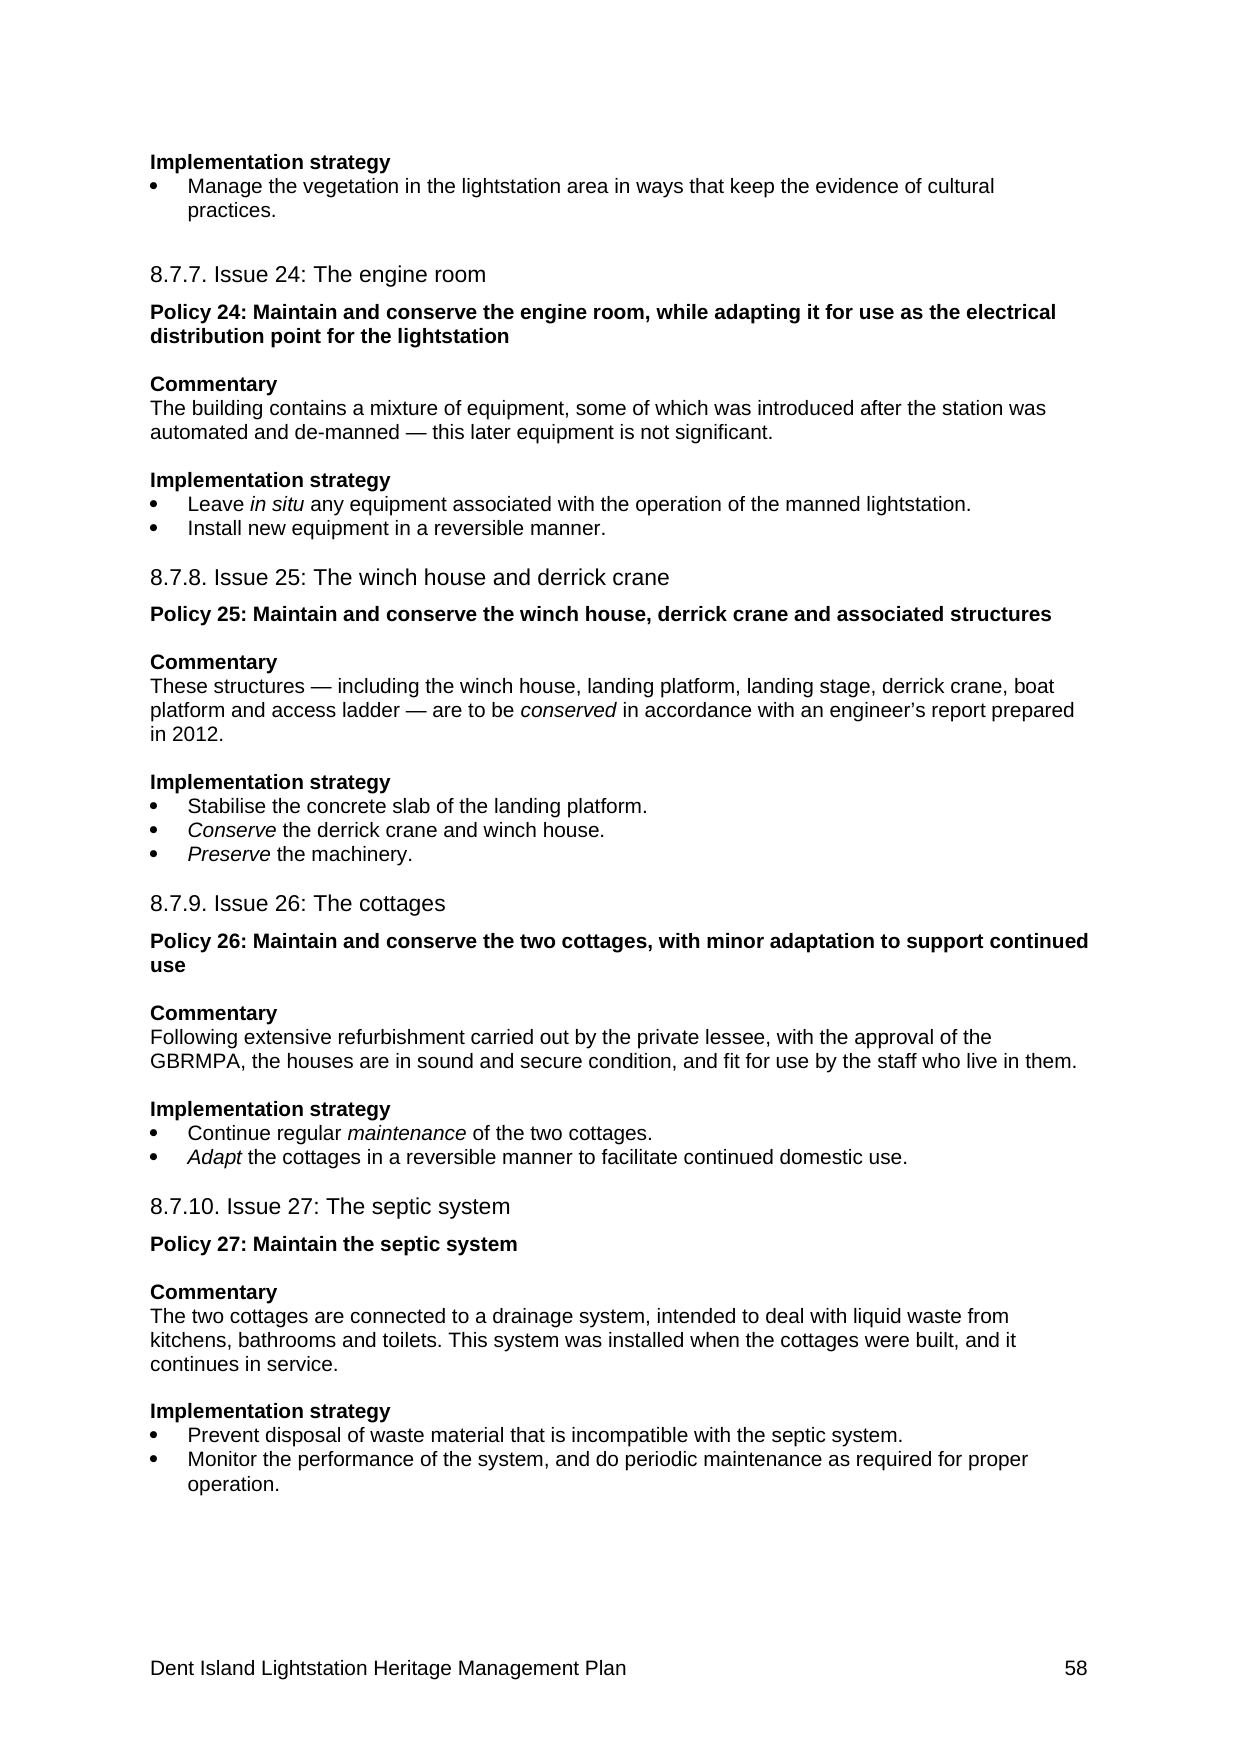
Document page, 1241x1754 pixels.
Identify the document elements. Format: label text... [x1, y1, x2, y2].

list Install new equipment in a reversible manner. [150, 515, 1090, 539]
subtitle Policy 25: Maintain and conserve the winch house, derrick crane and associated structures [150, 602, 1090, 626]
subtitle Implementation strategy [150, 467, 1090, 491]
list Monitor the performance of the system, and do periodic maintenance as required for proper operation. [150, 1447, 1090, 1495]
subtitle Commentary [150, 1001, 1090, 1025]
subtitle 8.7.8. Issue 25: The winch house and derrick crane [150, 563, 1090, 590]
text The building contains a mixture of equipment, some of which was introduced after the station was automated and de-manned — this later equipment is not significant. [150, 396, 1090, 443]
list Prevent disposal of waste material that is incompatible with the septic system. [150, 1423, 1090, 1447]
list Adapt the cottages in a reversible manner to facilitate continued domestic use. [150, 1145, 1090, 1169]
list Stabilise the concrete slab of the landing platform. [150, 794, 1090, 818]
subtitle 8.7.9. Issue 26: The cottages [150, 890, 1090, 916]
subtitle Implementation strategy [150, 770, 1090, 794]
subtitle Commentary [150, 650, 1090, 674]
list Leave in situ any equipment associated with the operation of the manned lightstation. [150, 491, 1090, 515]
subtitle Policy 24: Maintain and conserve the engine room, while adapting it for use as the electrical distribution point for the lightstation [150, 300, 1090, 348]
list Continue regular maintenance of the two cottages. [150, 1121, 1090, 1145]
text Following extensive refurbishment carried out by the private lessee, with the approval of the GBRMPA, the houses are in sound and secure condition, and fit for use by the staff who live in them. [150, 1025, 1090, 1073]
subtitle Policy 27: Maintain the septic system [150, 1232, 1090, 1256]
subtitle Policy 26: Maintain and conserve the two cottages, with minor adaptation to support continued use [150, 929, 1090, 977]
list Manage the vegetation in the lightstation area in ways that keep the evidence of cultural practices. [150, 174, 1090, 222]
text The two cottages are connected to a drainage system, intended to deal with liquid waste from kitchens, bathrooms and toilets. This system was installed when the cottages were built, and it continues in service. [150, 1303, 1090, 1375]
text These structures — including the winch house, landing platform, landing stage, derrick crane, boat platform and access ladder — are to be conserved in accordance with an engineer’s report prepared in 2012. [150, 674, 1090, 746]
text Implementation strategy [150, 1097, 1090, 1121]
subtitle Implementation strategy [150, 1399, 1090, 1423]
subtitle 8.7.7. Issue 24: The engine room [150, 261, 1090, 287]
subtitle Commentary [150, 1279, 1090, 1303]
list Conserve the derrick crane and winch house. [150, 818, 1090, 842]
subtitle Implementation strategy [150, 150, 1090, 174]
subtitle Commentary [150, 372, 1090, 396]
subtitle 8.7.10. Issue 27: The septic system [150, 1193, 1090, 1219]
list Preserve the machinery. [150, 842, 1090, 866]
